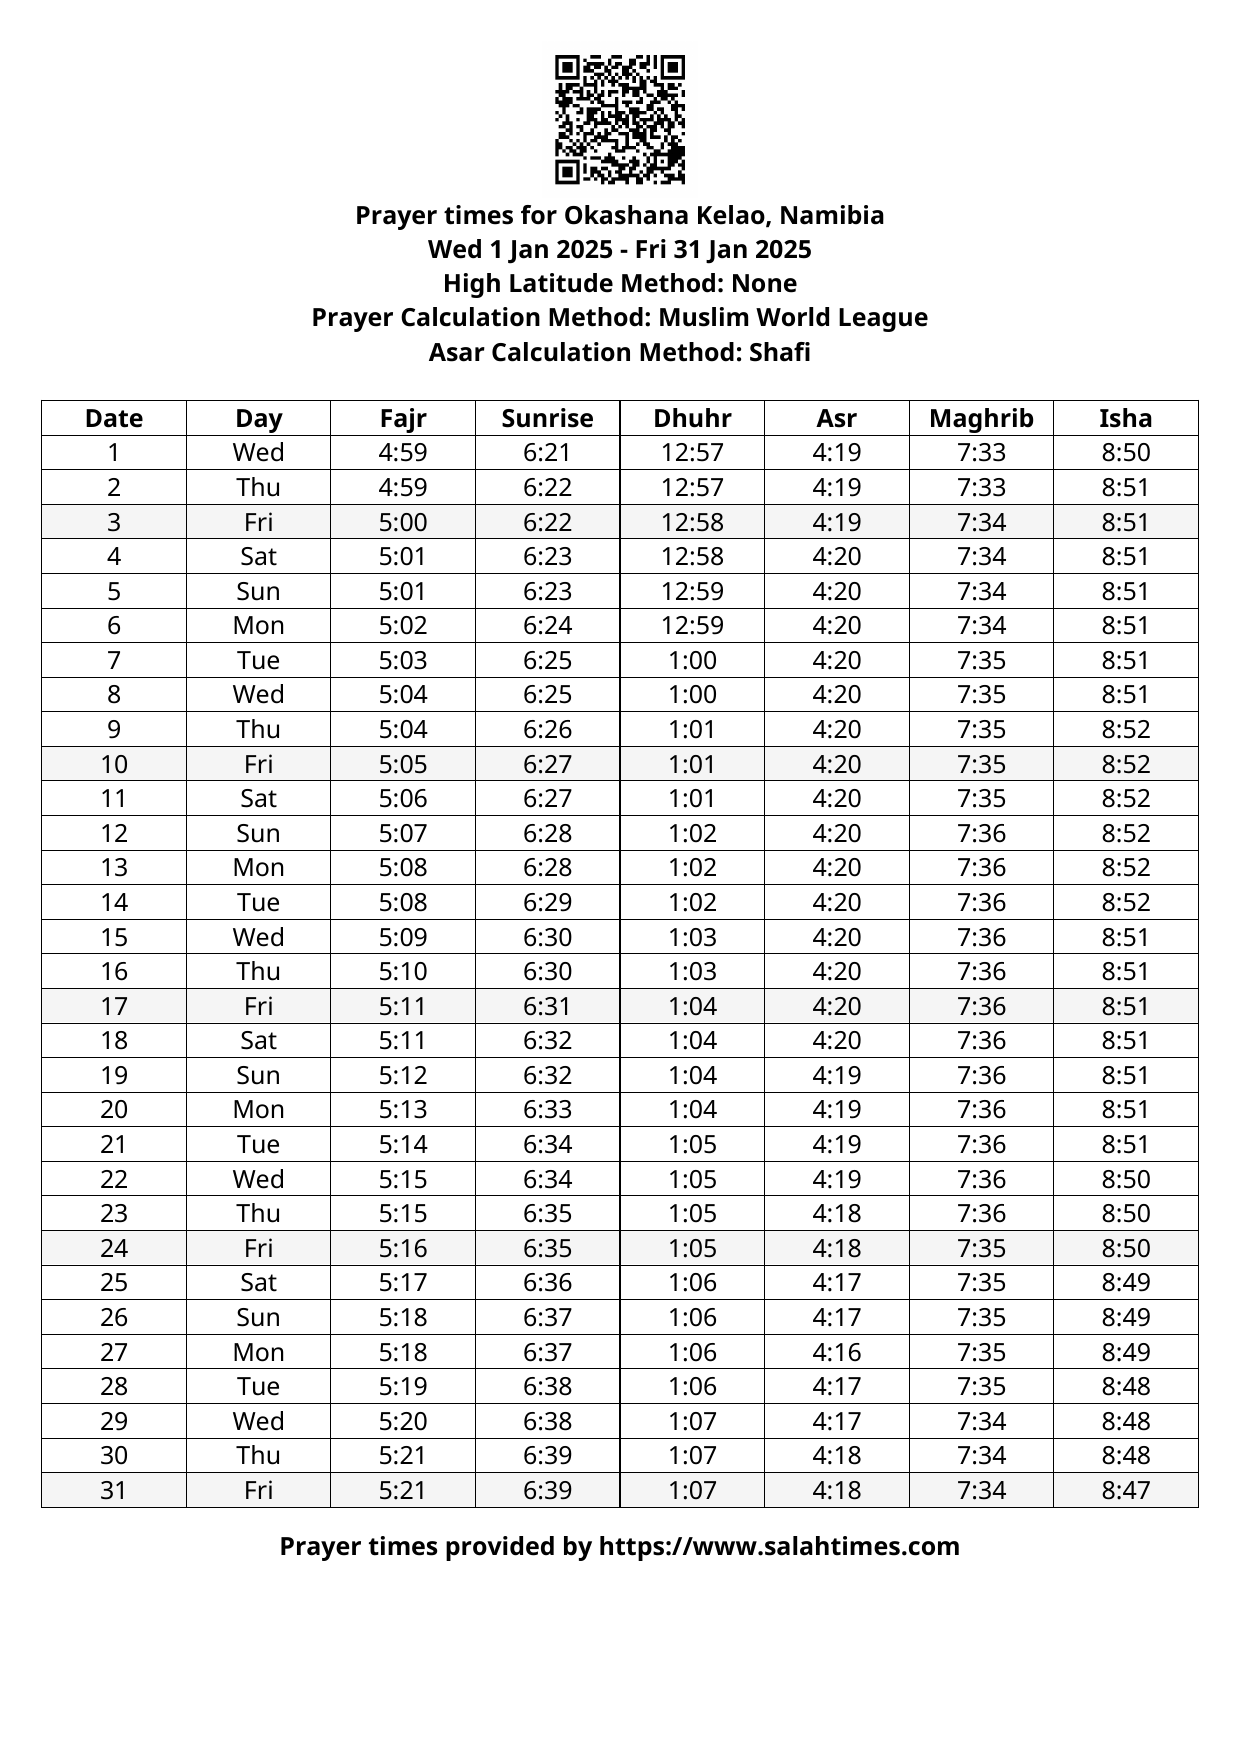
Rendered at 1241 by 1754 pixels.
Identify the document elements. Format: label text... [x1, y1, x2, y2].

table_cell Tue [187, 1369, 330, 1403]
table_cell 8:52 [1054, 747, 1198, 780]
table_cell 1:06 [621, 1300, 764, 1334]
table_cell 12:57 [621, 470, 764, 504]
table_cell 8:48 [1054, 1439, 1198, 1472]
table_cell 4:19 [765, 1058, 909, 1092]
table_cell Thu [187, 954, 330, 988]
table_cell 8:51 [1054, 954, 1198, 988]
table_cell 7:35 [910, 1231, 1053, 1264]
table_cell 5:08 [331, 851, 475, 884]
table_cell Fri [187, 1231, 330, 1264]
table_cell 1:04 [621, 1024, 764, 1057]
table_cell Sat [187, 1024, 330, 1057]
table_cell 7:36 [910, 989, 1053, 1022]
table_cell 7:35 [910, 1335, 1053, 1368]
table_cell 7:34 [910, 539, 1053, 573]
table_cell Thu [187, 1196, 330, 1230]
table_cell 8:51 [1054, 609, 1198, 642]
table_cell 5:19 [331, 1369, 475, 1403]
table_cell 5:16 [331, 1231, 475, 1264]
table_cell 4:19 [765, 1093, 909, 1126]
table_cell 5:15 [331, 1162, 475, 1195]
table_cell 5:06 [331, 781, 475, 815]
table_cell 6:27 [476, 747, 619, 780]
table_cell 19 [42, 1058, 186, 1092]
table_cell 1:03 [621, 920, 764, 953]
table_cell 5:10 [331, 954, 475, 988]
table_cell Wed [187, 920, 330, 953]
table_cell 24 [42, 1231, 186, 1264]
table_cell 6:29 [476, 885, 619, 919]
table_cell 4:59 [331, 436, 475, 469]
table_cell 4:20 [765, 712, 909, 746]
table_cell 5:11 [331, 1024, 475, 1057]
table_cell 4:20 [765, 816, 909, 849]
table_header Isha [1054, 401, 1198, 434]
table_cell 27 [42, 1335, 186, 1368]
table_cell 1:06 [621, 1369, 764, 1403]
table_cell 18 [42, 1024, 186, 1057]
table_cell Wed [187, 678, 330, 711]
table_cell 8:52 [1054, 851, 1198, 884]
table_cell 23 [42, 1196, 186, 1230]
table_cell 4:18 [765, 1473, 909, 1507]
table_cell 7:36 [910, 851, 1053, 884]
table_cell 5:11 [331, 989, 475, 1022]
table_cell 7:36 [910, 954, 1053, 988]
table_cell 1:01 [621, 781, 764, 815]
table_cell 5:15 [331, 1196, 475, 1230]
table_cell 4:20 [765, 643, 909, 677]
table_cell 5:02 [331, 609, 475, 642]
text Prayer Calculation Method: Muslim World League [42, 300, 1198, 334]
table_cell 4:19 [765, 470, 909, 504]
table_cell 12:58 [621, 505, 764, 538]
table_header Date [42, 401, 186, 434]
text Prayer times provided by https://www.salahtimes.com [42, 1528, 1198, 1563]
table_cell 4:20 [765, 609, 909, 642]
table_cell 7:36 [910, 1127, 1053, 1161]
table_cell 4:20 [765, 539, 909, 573]
table_cell 1:07 [621, 1473, 764, 1507]
table_cell 5 [42, 574, 186, 607]
table_cell 4:20 [765, 851, 909, 884]
table_cell 6 [42, 609, 186, 642]
table_cell 6:22 [476, 470, 619, 504]
table_cell Tue [187, 885, 330, 919]
table_cell 6:39 [476, 1439, 619, 1472]
table_cell 7:34 [910, 609, 1053, 642]
table_cell Sat [187, 1266, 330, 1299]
table_cell Sun [187, 1300, 330, 1334]
table_cell 7:35 [910, 1369, 1053, 1403]
table_cell 4:18 [765, 1231, 909, 1264]
table_cell 6:22 [476, 505, 619, 538]
table_cell 7:36 [910, 1162, 1053, 1195]
table_cell 7:36 [910, 816, 1053, 849]
table_cell 8:52 [1054, 885, 1198, 919]
table_cell 1:07 [621, 1439, 764, 1472]
table_cell 8:50 [1054, 1196, 1198, 1230]
table_cell 8:50 [1054, 436, 1198, 469]
table_cell 1:05 [621, 1231, 764, 1264]
table_cell Thu [187, 470, 330, 504]
table_cell 1:04 [621, 1058, 764, 1092]
table_cell 6:26 [476, 712, 619, 746]
table_cell 28 [42, 1369, 186, 1403]
table_header Maghrib [910, 401, 1053, 434]
table_cell 8:49 [1054, 1335, 1198, 1368]
table_cell Mon [187, 609, 330, 642]
table_cell 6:32 [476, 1058, 619, 1092]
table_cell 6:23 [476, 574, 619, 607]
table_cell 4:18 [765, 1439, 909, 1472]
table_cell 4:19 [765, 1162, 909, 1195]
table_cell 6:38 [476, 1404, 619, 1437]
table_cell 1:04 [621, 1093, 764, 1126]
table_cell 1:02 [621, 851, 764, 884]
table_cell 5:21 [331, 1473, 475, 1507]
table_cell 11 [42, 781, 186, 815]
table_cell 1:06 [621, 1335, 764, 1368]
table_cell 12:59 [621, 609, 764, 642]
table_cell 9 [42, 712, 186, 746]
table_cell 4:17 [765, 1300, 909, 1334]
table_cell Wed [187, 1162, 330, 1195]
table_cell Mon [187, 851, 330, 884]
table_cell 4:17 [765, 1266, 909, 1299]
table_cell 1:00 [621, 643, 764, 677]
table_cell 4:17 [765, 1369, 909, 1403]
table_cell 6:31 [476, 989, 619, 1022]
table_cell 4:19 [765, 436, 909, 469]
text High Latitude Method: None [42, 266, 1198, 300]
table_cell 7:33 [910, 470, 1053, 504]
table_cell 8:52 [1054, 816, 1198, 849]
table_cell 8:51 [1054, 539, 1198, 573]
table_cell 5:14 [331, 1127, 475, 1161]
table_cell 1:02 [621, 885, 764, 919]
table_cell Sat [187, 781, 330, 815]
table_cell 4:17 [765, 1404, 909, 1437]
table_cell 8:51 [1054, 920, 1198, 953]
text Wed 1 Jan 2025 - Fri 31 Jan 2025 [42, 232, 1198, 266]
table_cell 5:13 [331, 1093, 475, 1126]
table_cell 1 [42, 436, 186, 469]
table_cell 4:20 [765, 678, 909, 711]
table_cell Tue [187, 643, 330, 677]
table_cell 4:20 [765, 747, 909, 780]
table_cell 7:34 [910, 1439, 1053, 1472]
table_cell 4:20 [765, 989, 909, 1022]
table_cell 16 [42, 954, 186, 988]
table_cell 14 [42, 885, 186, 919]
table_cell 8:51 [1054, 1093, 1198, 1126]
text Prayer times for Okashana Kelao, Namibia [42, 198, 1198, 232]
table_cell 7:35 [910, 643, 1053, 677]
table_cell 7:35 [910, 1300, 1053, 1334]
table_cell 5:18 [331, 1300, 475, 1334]
table_cell 7:34 [910, 505, 1053, 538]
table_cell 7:35 [910, 678, 1053, 711]
table_cell 1:07 [621, 1404, 764, 1437]
table_cell 6:39 [476, 1473, 619, 1507]
table_cell 5:04 [331, 712, 475, 746]
table_cell 8:51 [1054, 1127, 1198, 1161]
text Asar Calculation Method: Shafi [42, 334, 1198, 368]
table_cell 10 [42, 747, 186, 780]
table_cell 6:21 [476, 436, 619, 469]
table_header Fajr [331, 401, 475, 434]
table_cell 1:01 [621, 747, 764, 780]
table_cell 7:34 [910, 574, 1053, 607]
table_cell 12:58 [621, 539, 764, 573]
table_cell 5:07 [331, 816, 475, 849]
table_cell 1:02 [621, 816, 764, 849]
table_cell 5:08 [331, 885, 475, 919]
table_cell 8:51 [1054, 1024, 1198, 1057]
table_cell 8:47 [1054, 1473, 1198, 1507]
table_cell 8:48 [1054, 1404, 1198, 1437]
table_cell Sun [187, 816, 330, 849]
table_cell 7:35 [910, 781, 1053, 815]
table_cell 1:05 [621, 1162, 764, 1195]
table_cell Fri [187, 505, 330, 538]
table_cell 7:35 [910, 1266, 1053, 1299]
table_cell 6:25 [476, 643, 619, 677]
table_cell 6:23 [476, 539, 619, 573]
table_cell 22 [42, 1162, 186, 1195]
table_cell 8:51 [1054, 989, 1198, 1022]
table_cell Wed [187, 1404, 330, 1437]
table_cell 8:48 [1054, 1369, 1198, 1403]
table_cell 6:34 [476, 1162, 619, 1195]
table_cell 7:36 [910, 885, 1053, 919]
table_cell Fri [187, 989, 330, 1022]
table_cell 3 [42, 505, 186, 538]
table_cell 8:51 [1054, 574, 1198, 607]
table_cell 7:34 [910, 1473, 1053, 1507]
table_cell 8:51 [1054, 643, 1198, 677]
table_cell Mon [187, 1093, 330, 1126]
table_cell 1:01 [621, 712, 764, 746]
picture [542, 41, 699, 198]
table_cell 5:18 [331, 1335, 475, 1368]
table_cell 8:51 [1054, 470, 1198, 504]
table_cell 5:01 [331, 574, 475, 607]
table_cell 1:05 [621, 1127, 764, 1161]
table_cell 8:50 [1054, 1231, 1198, 1264]
table_cell 1:04 [621, 989, 764, 1022]
table_cell 7:33 [910, 436, 1053, 469]
table_cell 6:33 [476, 1093, 619, 1126]
table_cell 8:52 [1054, 712, 1198, 746]
table_cell 6:36 [476, 1266, 619, 1299]
table_cell 4:59 [331, 470, 475, 504]
table_cell 6:30 [476, 954, 619, 988]
table_cell 6:28 [476, 816, 619, 849]
table_cell 5:21 [331, 1439, 475, 1472]
table_cell 1:00 [621, 678, 764, 711]
table_cell 7:36 [910, 920, 1053, 953]
table_header Dhuhr [621, 401, 764, 434]
table_cell 2 [42, 470, 186, 504]
table_cell 4:20 [765, 574, 909, 607]
table_cell Tue [187, 1127, 330, 1161]
table_cell 6:37 [476, 1335, 619, 1368]
table_cell 30 [42, 1439, 186, 1472]
table_cell Sat [187, 539, 330, 573]
table_cell 17 [42, 989, 186, 1022]
table_cell 25 [42, 1266, 186, 1299]
table_cell 6:32 [476, 1024, 619, 1057]
table_cell 5:17 [331, 1266, 475, 1299]
table_cell 1:05 [621, 1196, 764, 1230]
table_cell 6:24 [476, 609, 619, 642]
table_cell 8 [42, 678, 186, 711]
table_cell 6:28 [476, 851, 619, 884]
table_cell 12:57 [621, 436, 764, 469]
table_cell 6:34 [476, 1127, 619, 1161]
table_cell 13 [42, 851, 186, 884]
table_cell 5:04 [331, 678, 475, 711]
table_header Day [187, 401, 330, 434]
table_cell 5:20 [331, 1404, 475, 1437]
table_cell Sun [187, 574, 330, 607]
table_cell Wed [187, 436, 330, 469]
table_cell Fri [187, 747, 330, 780]
table_cell 7:36 [910, 1196, 1053, 1230]
table_cell Mon [187, 1335, 330, 1368]
table_cell 8:51 [1054, 678, 1198, 711]
table_cell 5:12 [331, 1058, 475, 1092]
table_cell 7:35 [910, 747, 1053, 780]
table_cell 8:50 [1054, 1162, 1198, 1195]
table_cell Sun [187, 1058, 330, 1092]
table_cell 6:30 [476, 920, 619, 953]
table_cell 7:36 [910, 1093, 1053, 1126]
table_cell 6:25 [476, 678, 619, 711]
table_cell 6:35 [476, 1231, 619, 1264]
table_cell Thu [187, 712, 330, 746]
table_cell 7 [42, 643, 186, 677]
table_cell 8:51 [1054, 505, 1198, 538]
table_cell 5:01 [331, 539, 475, 573]
table_cell 5:03 [331, 643, 475, 677]
table_cell 15 [42, 920, 186, 953]
table_cell 4:20 [765, 954, 909, 988]
table_header Asr [765, 401, 909, 434]
table_cell Fri [187, 1473, 330, 1507]
table_cell 7:36 [910, 1058, 1053, 1092]
table_cell 31 [42, 1473, 186, 1507]
table_cell 12 [42, 816, 186, 849]
table_cell 7:35 [910, 712, 1053, 746]
table_cell 6:27 [476, 781, 619, 815]
table_cell 4:20 [765, 781, 909, 815]
table_cell 8:49 [1054, 1266, 1198, 1299]
table_cell 7:36 [910, 1024, 1053, 1057]
table_cell 4 [42, 539, 186, 573]
table_cell 4:19 [765, 505, 909, 538]
table_cell 4:19 [765, 1127, 909, 1161]
table_cell 4:20 [765, 1024, 909, 1057]
table_cell 20 [42, 1093, 186, 1126]
table_cell 7:34 [910, 1404, 1053, 1437]
table_cell 1:03 [621, 954, 764, 988]
table_cell 4:16 [765, 1335, 909, 1368]
table_cell 29 [42, 1404, 186, 1437]
table_cell 4:20 [765, 920, 909, 953]
table_cell Thu [187, 1439, 330, 1472]
table_cell 4:20 [765, 885, 909, 919]
table_header Sunrise [476, 401, 619, 434]
table_cell 1:06 [621, 1266, 764, 1299]
table_cell 21 [42, 1127, 186, 1161]
table_cell 4:18 [765, 1196, 909, 1230]
table_cell 8:52 [1054, 781, 1198, 815]
table_cell 6:37 [476, 1300, 619, 1334]
table_cell 12:59 [621, 574, 764, 607]
table_cell 6:35 [476, 1196, 619, 1230]
table_cell 6:38 [476, 1369, 619, 1403]
table_cell 5:05 [331, 747, 475, 780]
table_cell 8:51 [1054, 1058, 1198, 1092]
table_cell 26 [42, 1300, 186, 1334]
table_cell 5:09 [331, 920, 475, 953]
table_cell 5:00 [331, 505, 475, 538]
table_cell 8:49 [1054, 1300, 1198, 1334]
